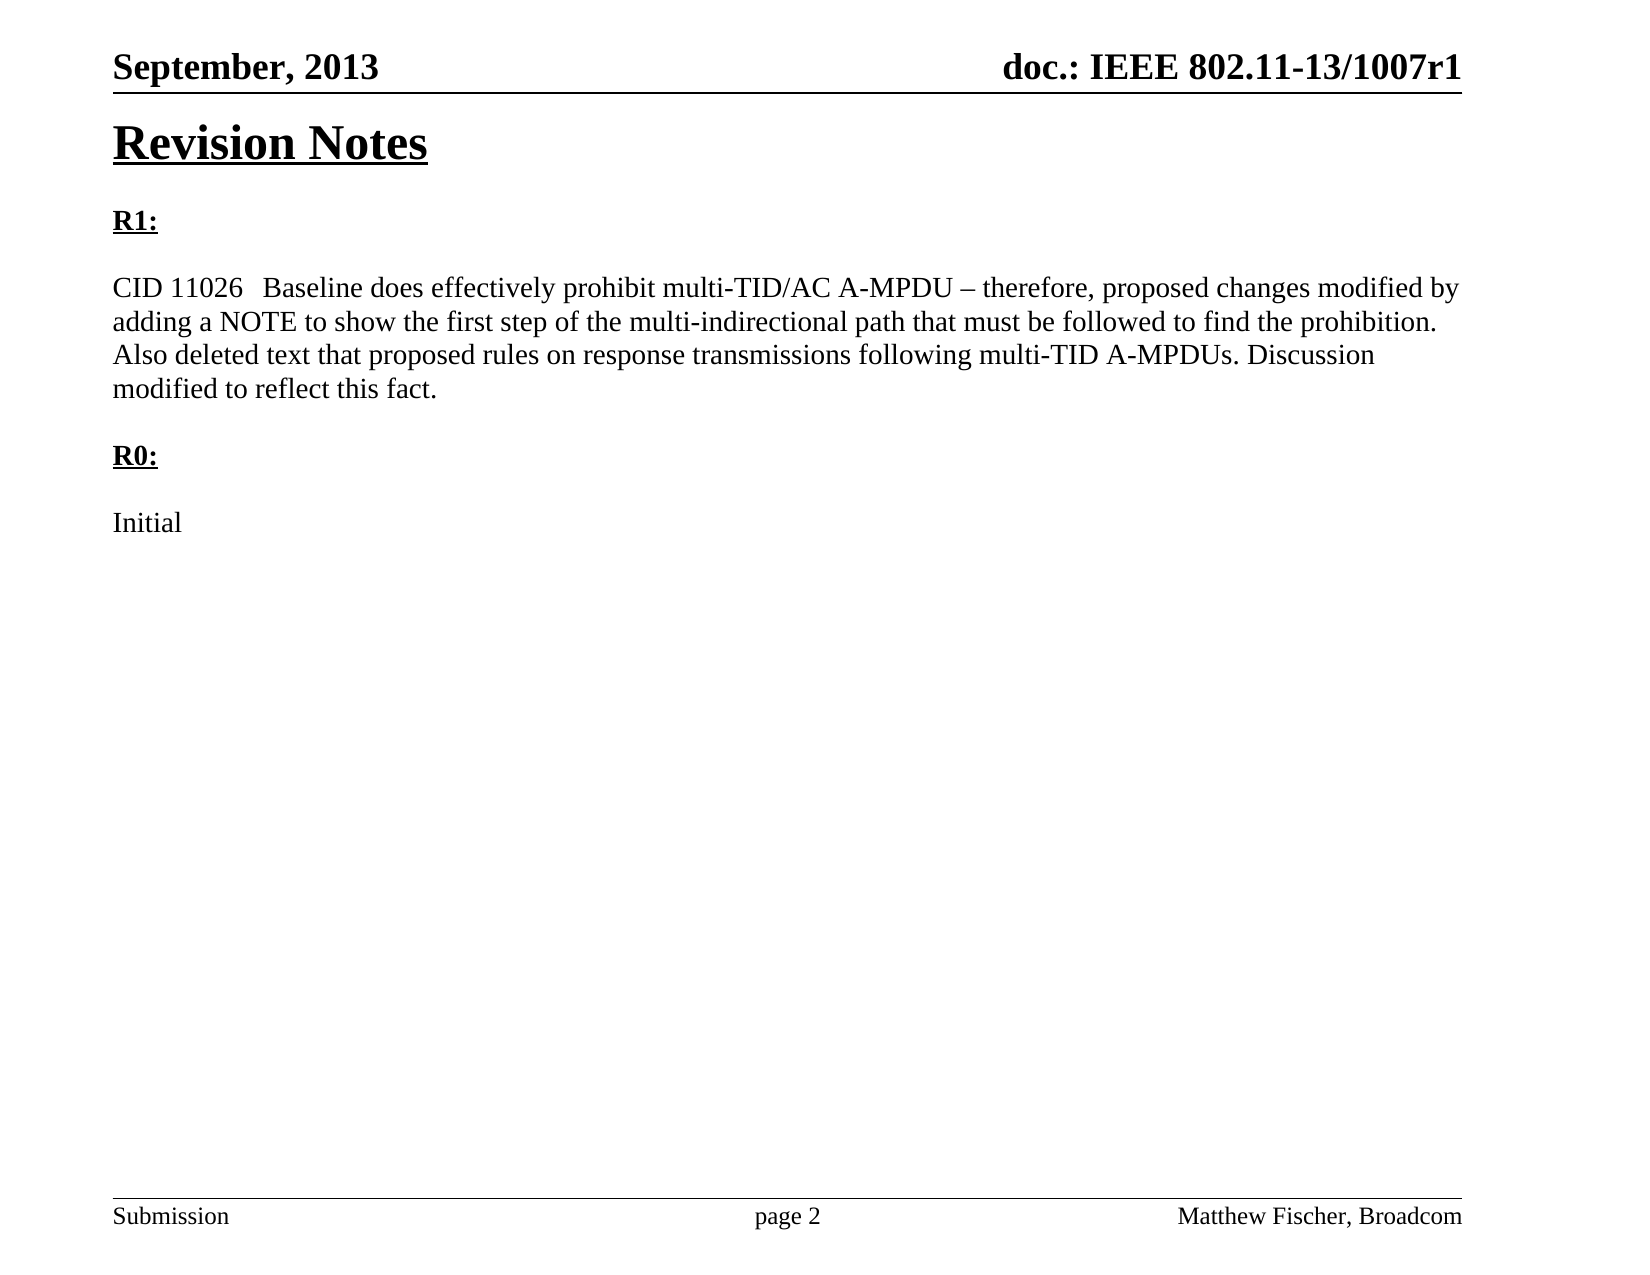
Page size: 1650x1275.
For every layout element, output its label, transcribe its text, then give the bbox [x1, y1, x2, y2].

text Initial [112, 505, 1462, 539]
text Revision Notes [112, 112, 1462, 170]
text R0: [112, 438, 1462, 472]
text R1: [112, 203, 1462, 237]
text CID 11026 Baseline does effectively prohibit multi-TID/AC A-MPDU – therefore, proposed changes modified by adding a NOTE to show the first step of the multi-indirectional path that must be followed to find the prohibition. Also deleted text that proposed rules on response transmissions following multi-TID A-MPDUs. Discussion modified to reflect this fact. [112, 271, 1462, 405]
